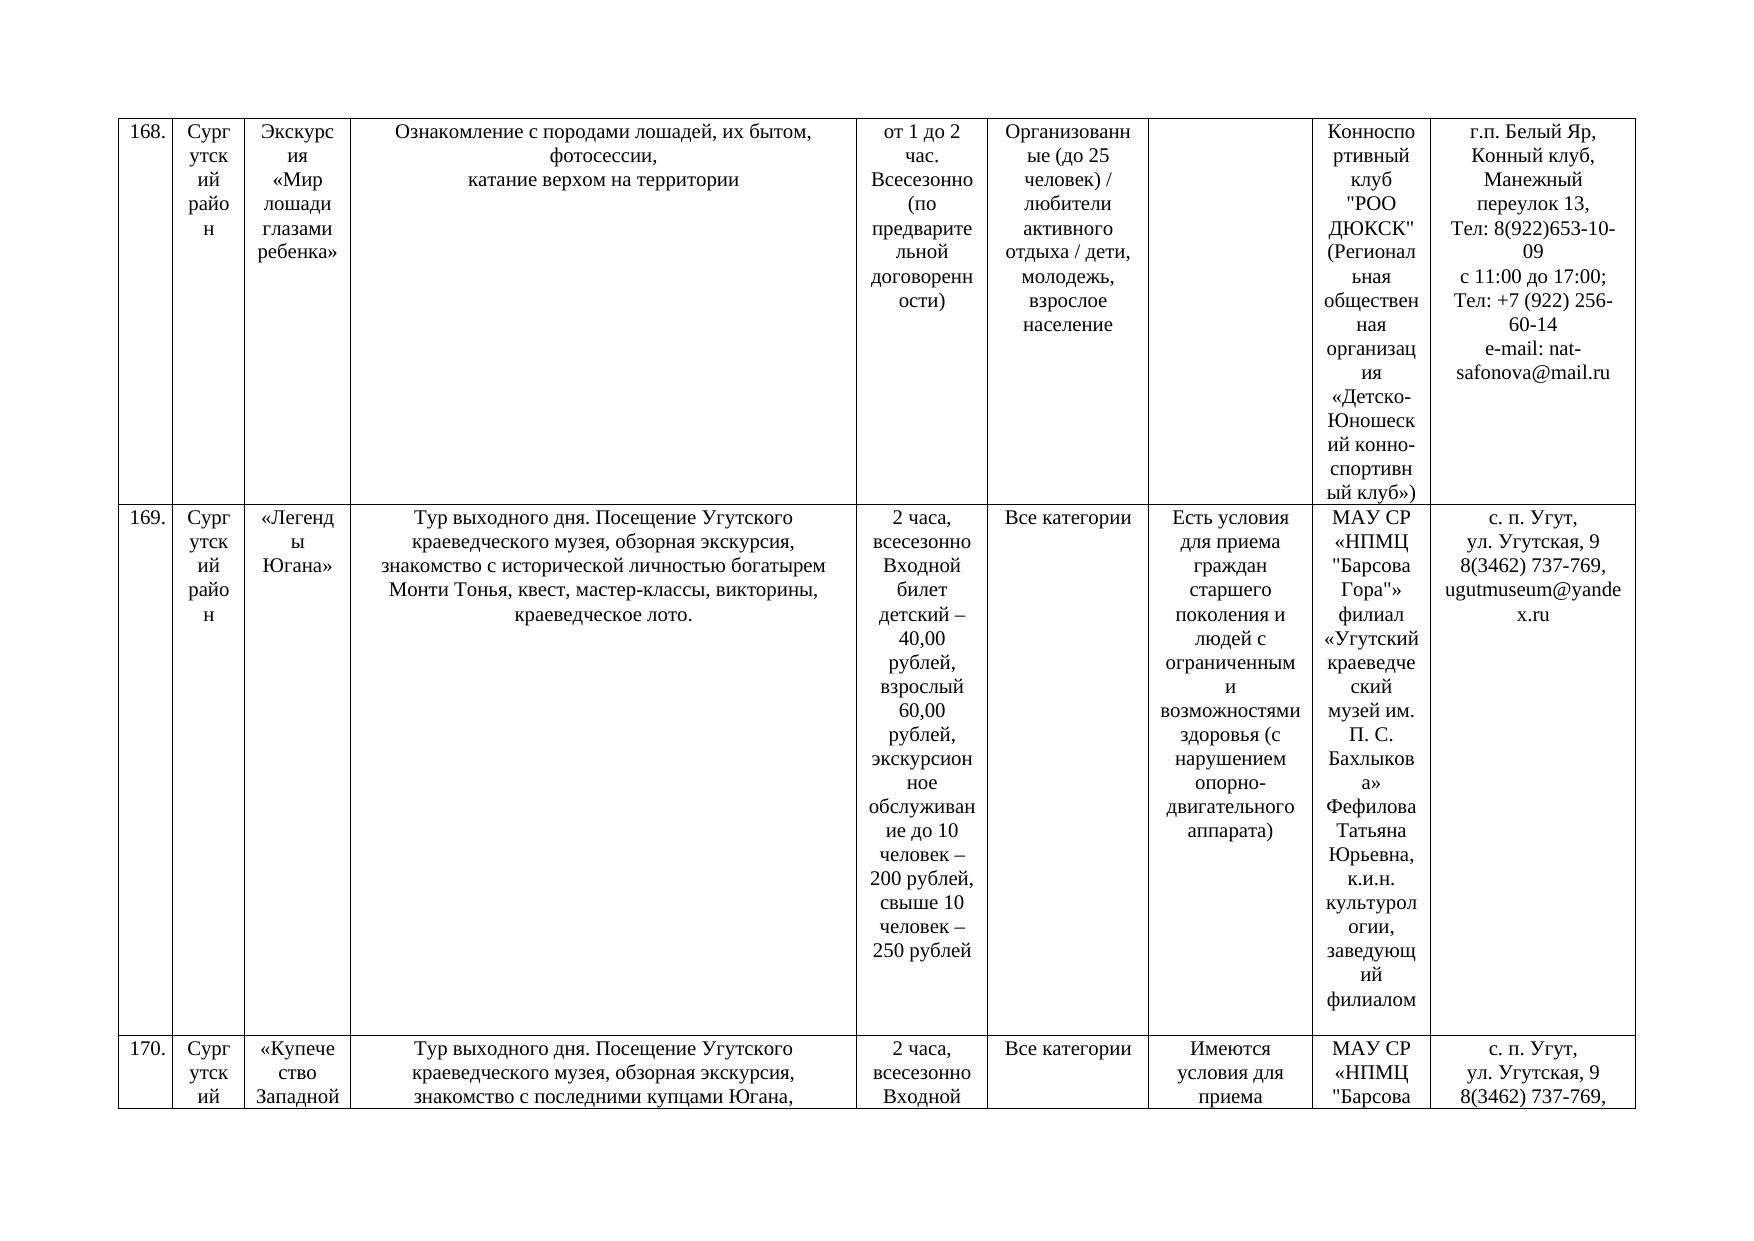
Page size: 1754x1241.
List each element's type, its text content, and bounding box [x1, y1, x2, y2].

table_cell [1431, 1036, 1635, 1108]
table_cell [1313, 1036, 1430, 1108]
table_cell Все категории [988, 505, 1148, 1034]
table_cell [119, 1036, 172, 1108]
table_cell Есть условия для приема граждан старшего поколения и людей с ограниченными возможностями здоровья (с нарушением опорно-двигательного аппарата) [1149, 505, 1312, 1034]
table_cell от 1 до 2 час. Всесезонно (по предварительной договоренности) [857, 119, 987, 504]
table_cell Сургутский район [173, 505, 244, 1034]
table_cell [119, 505, 172, 1034]
table_cell Конноспортивный клуб "РОО ДЮКСК" (Региональная общественная организация «Детско-Юношеский конно-спортивный клуб») [1313, 119, 1430, 504]
table_cell Ознакомление с породами лошадей, их бытом, фотосессии, катание верхом на территории [351, 119, 856, 504]
table_cell Организованные (до 25 человек) / любители активного отдыха / дети, молодежь, взрослое население [988, 119, 1148, 504]
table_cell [1149, 1036, 1312, 1108]
table_cell [1149, 119, 1312, 504]
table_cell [351, 1036, 856, 1108]
table_cell «Легенды Югана» [245, 505, 350, 1034]
table_cell г.п. Белый Яр, Конный клуб, Манежный переулок 13, Тел: 8(922)653-10-09 с 11:00 до 17:00; Тел: +7 (922) 256-60-14 e-mail: nat-safonova@mail.ru [1431, 119, 1635, 504]
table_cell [857, 1036, 987, 1108]
table_cell [119, 119, 172, 504]
table_cell Сургутский район [173, 1036, 244, 1108]
table_cell Экскурсия «Мир лошади глазами ребенка» [245, 119, 350, 504]
table_cell Все категории [988, 1036, 1148, 1108]
table_cell Сургутский район [173, 119, 244, 504]
table_cell Тур выходного дня. Посещение Угутского краеведческого музея, обзорная экскурсия, знакомство с исторической личностью богатырем Монти Тонья, квест, мастер-классы, викторины, краеведческое лото. [351, 505, 856, 1034]
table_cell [245, 1036, 350, 1108]
table_cell с. п. Угут, ул. Угутская, 9 8(3462) 737-769, ugutmuseum@yandex.ru [1431, 505, 1635, 1034]
